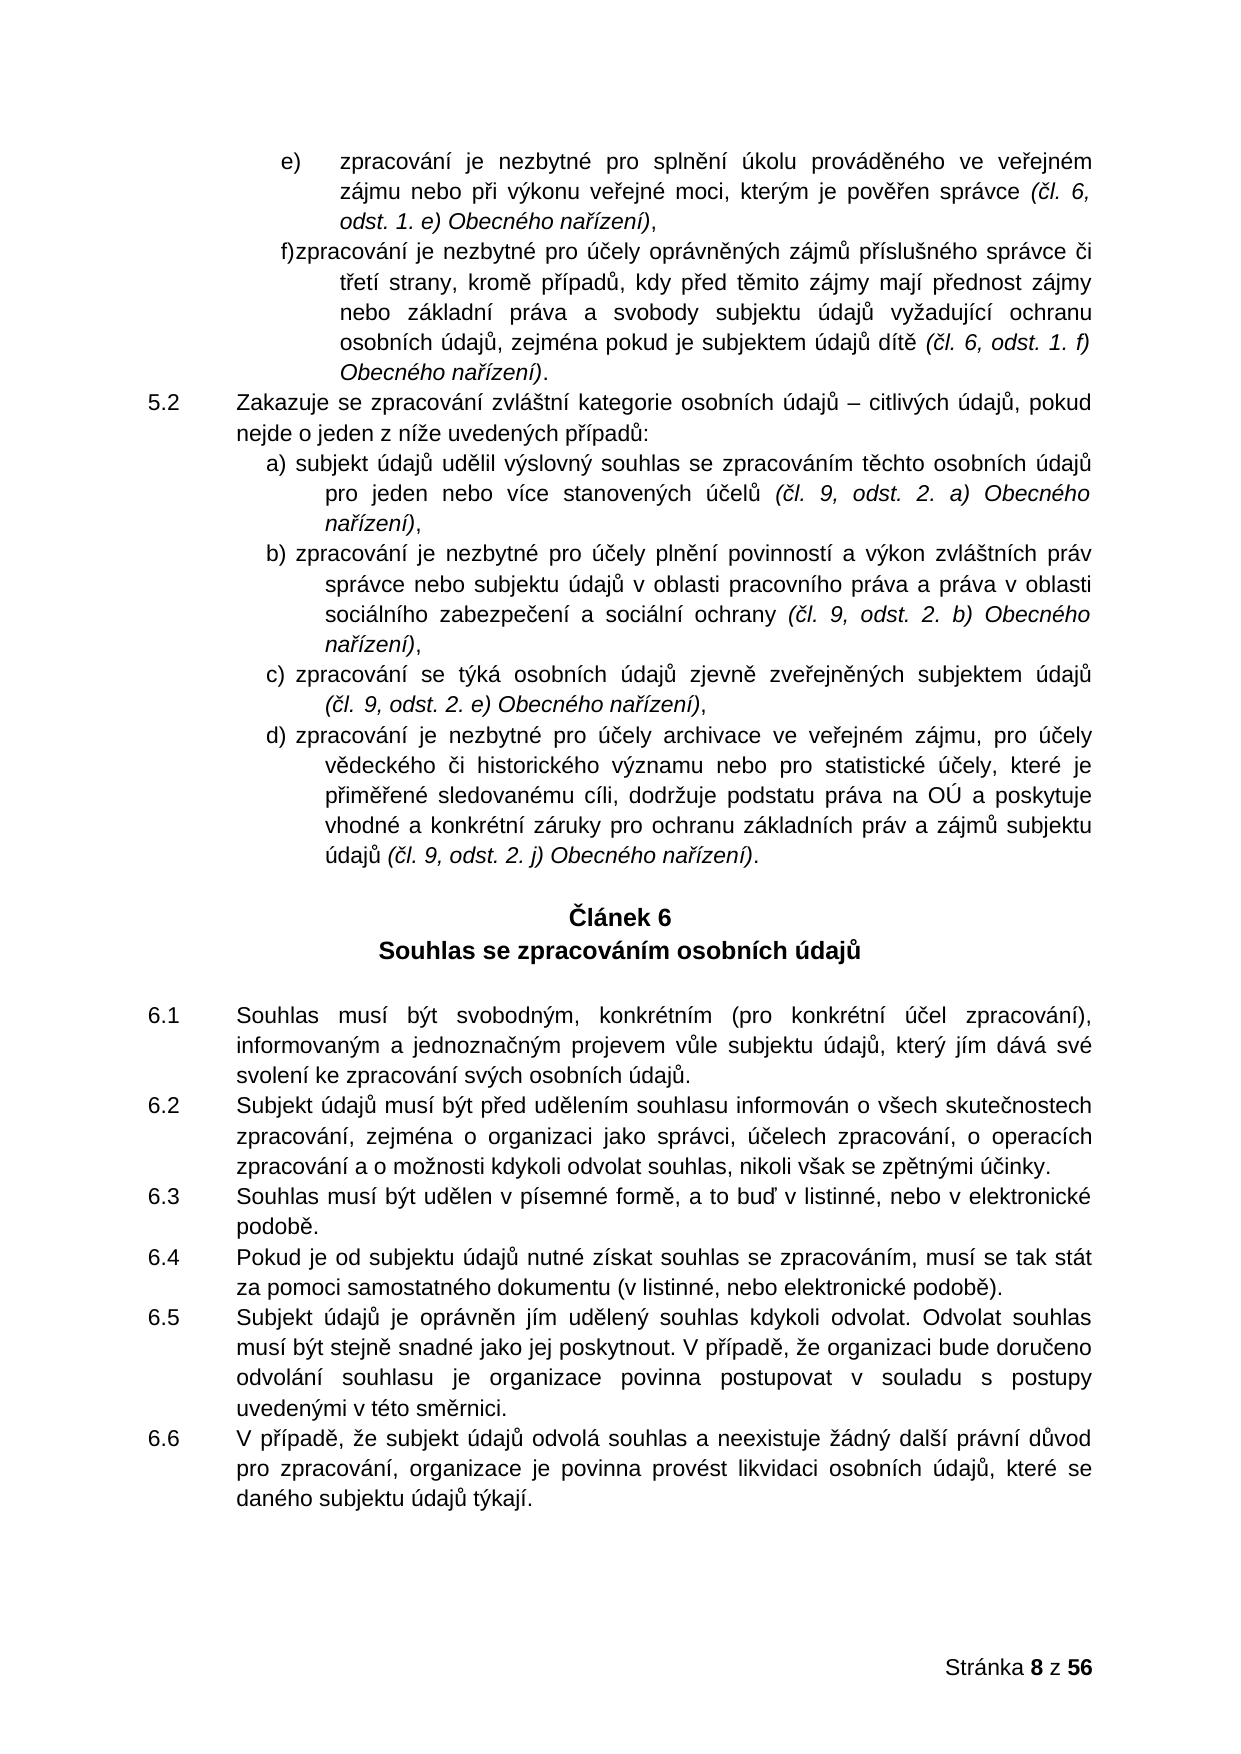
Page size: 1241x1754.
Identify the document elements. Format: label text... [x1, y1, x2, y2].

subtitle Subjekt údajů musí být před udělením souhlasu informován o všech skutečnostech zpracování, zejména o organizaci jako správci, účelech zpracování, o operacích zpracování a o možnosti kdykoli odvolat souhlas, nikoli však se zpětnými účinky. [148, 1092, 1093, 1179]
subtitle Souhlas musí být svobodným, konkrétním (pro konkrétní účel zpracování), informovaným a jednoznačným projevem vůle subjektu údajů, který jím dává své svolení ke zpracování svých osobních údajů. [148, 1002, 1093, 1089]
subtitle Souhlas musí být udělen v písemné formě, a to buď v listinné, nebo v elektronické podobě. [148, 1183, 1093, 1240]
subtitle V případě, že subjekt údajů odvolá souhlas a neexistuje žádný další právní důvod pro zpracování, organizace je povinna provést likvidaci osobních údajů, které se daného subjektu údajů týkají. [148, 1425, 1093, 1512]
subtitle subjekt údajů udělil výslovný souhlas se zpracováním těchto osobních údajů pro jeden nebo více stanovených účelů (čl. 9, odst. 2. a) Obecného nařízení), [266, 450, 1093, 536]
subtitle zpracování se týká osobních údajů zjevně zveřejněných subjektem údajů (čl. 9, odst. 2. e) Obecného nařízení), [266, 661, 1093, 718]
subtitle Zakazuje se zpracování zvláštní kategorie osobních údajů – citlivých údajů, pokud nejde o jeden z níže uvedených případů: [148, 389, 1093, 446]
subtitle Souhlas se zpracováním osobních údajů [148, 936, 1093, 964]
subtitle Subjekt údajů je oprávněn jím udělený souhlas kdykoli odvolat. Odvolat souhlas musí být stejně snadné jako jej poskytnout. V případě, že organizaci bude doručeno odvolání souhlasu je organizace povinna postupovat v souladu s postupy uvedenými v této směrnici. [148, 1304, 1093, 1421]
subtitle zpracování je nezbytné pro splnění úkolu prováděného ve veřejném zájmu nebo při výkonu veřejné moci, kterým je pověřen správce (čl. 6, odst. 1. e) Obecného nařízení), [281, 148, 1093, 234]
subtitle zpracování je nezbytné pro účely oprávněných zájmů příslušného správce či třetí strany, kromě případů, kdy před těmito zájmy mají přednost zájmy nebo základní práva a svobody subjektu údajů vyžadující ochranu osobních údajů, zejména pokud je subjektem údajů dítě (čl. 6, odst. 1. f) Obecného nařízení). [281, 238, 1093, 385]
subtitle zpracování je nezbytné pro účely plnění povinností a výkon zvláštních práv správce nebo subjektu údajů v oblasti pracovního práva a práva v oblasti sociálního zabezpečení a sociální ochrany (čl. 9, odst. 2. b) Obecného nařízení), [266, 540, 1093, 657]
subtitle zpracování je nezbytné pro účely archivace ve veřejném zájmu, pro účely vědeckého či historického významu nebo pro statistické účely, které je přiměřené sledovanému cíli, dodržuje podstatu práva na OÚ a poskytuje vhodné a konkrétní záruky pro ochranu základních práv a zájmů subjektu údajů (čl. 9, odst. 2. j) Obecného nařízení). [266, 722, 1093, 869]
subtitle Pokud je od subjektu údajů nutné získat souhlas se zpracováním, musí se tak stát za pomoci samostatného dokumentu (v listinné, nebo elektronické podobě). [148, 1243, 1093, 1300]
